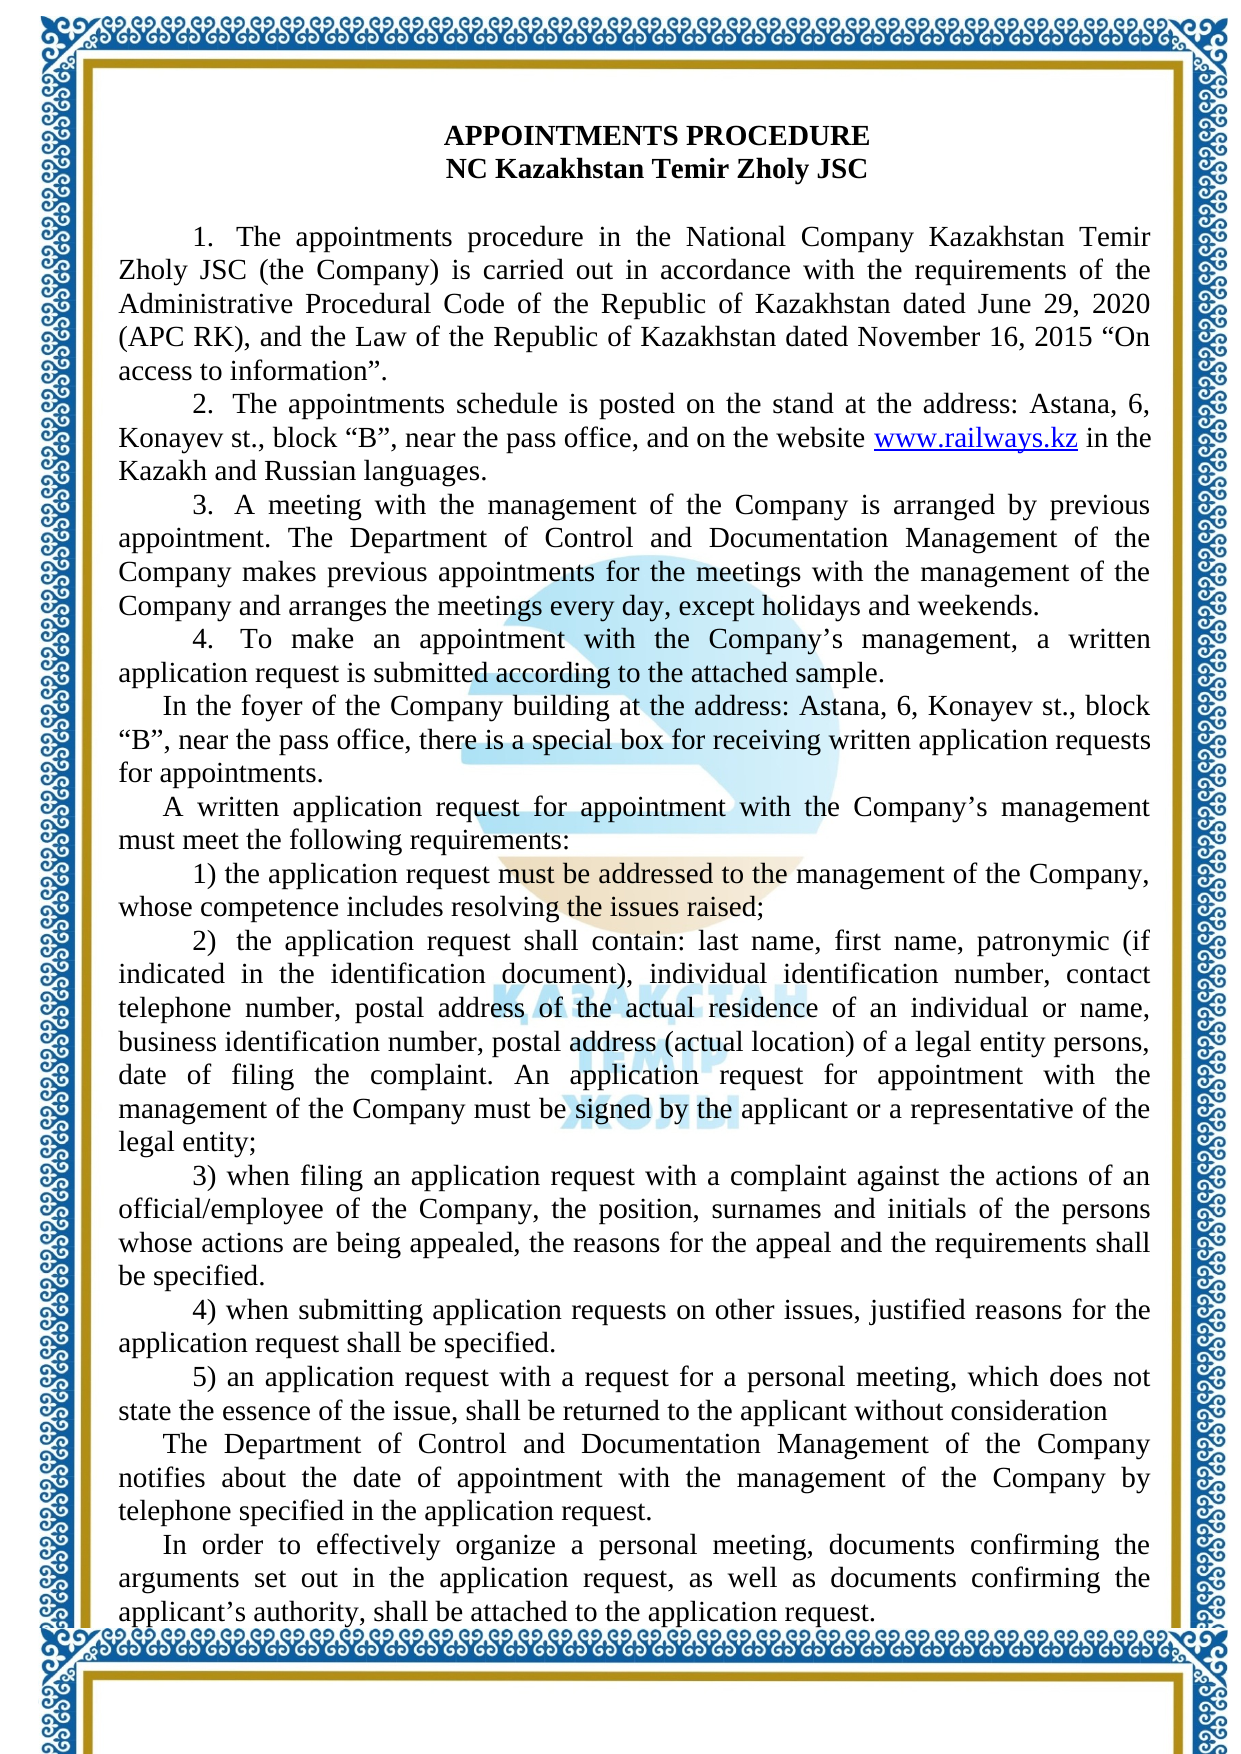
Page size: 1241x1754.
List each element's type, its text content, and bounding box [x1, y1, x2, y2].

text 2) the application request shall contain: last name, first name, patronymic (if indicated in the identification document), individual identification number, contact telephone number, postal address of the actual residence of an individual or name, business identification number, postal address (actual location) of a legal entity persons, date of filing the complaint. An application request for appointment with the management of the Company must be signed by the applicant or a representative of the legal entity; [118, 923, 1152, 1158]
text 4) when submitting application requests on other issues, justified reasons for the application request shall be specified. [118, 1292, 1152, 1359]
text A written application request for appointment with the Company’s management must meet the following requirements: [118, 789, 1152, 856]
text In the foyer of the Company building at the address: Astana, 6, Konayev st., block “B”, near the pass office, there is a special box for receiving written application requests for appointments. [118, 688, 1152, 789]
text 1) the application request must be addressed to the management of the Company, whose competence includes resolving the issues raised; [118, 856, 1152, 923]
text 4. To make an appointment with the Company’s management, a written application request is submitted according to the attached sample. [118, 621, 1152, 688]
picture [38, 16, 1228, 1754]
text NC Kazakhstan Temir Zholy JSC [162, 152, 1152, 185]
text 3. A meeting with the management of the Company is arranged by previous appointment. The Department of Control and Documentation Management of the Company makes previous appointments for the meetings with the management of the Company and arranges the meetings every day, except holidays and weekends. [118, 487, 1152, 621]
text In order to effectively organize a personal meeting, documents confirming the arguments set out in the application request, as well as documents confirming the applicant’s authority, shall be attached to the application request. [118, 1527, 1152, 1627]
text The Department of Control and Documentation Management of the Company notifies about the date of appointment with the management of the Company by telephone specified in the application request. [118, 1426, 1152, 1527]
text 1. The appointments procedure in the National Company Kazakhstan Temir Zholy JSC (the Company) is carried out in accordance with the requirements of the Administrative Procedural Code of the Republic of Kazakhstan dated June 29, 2020 (APC RK), and the Law of the Republic of Kazakhstan dated November 16, 2015 “On access to information”. [118, 219, 1152, 386]
text 2. The appointments schedule is posted on the stand at the address: Astana, 6, Konayev st., block “B”, near the pass office, and on the website www.railways.kz in the Kazakh and Russian languages. [118, 386, 1152, 487]
text 5) an application request with a request for a personal meeting, which does not state the essence of the issue, shall be returned to the applicant without consideration [118, 1359, 1152, 1426]
text 3) when filing an application request with a complaint against the actions of an official/employee of the Company, the position, surnames and initials of the persons whose actions are being appealed, the reasons for the appeal and the requirements shall be specified. [118, 1158, 1152, 1292]
text APPOINTMENTS PROCEDURE [162, 118, 1152, 152]
